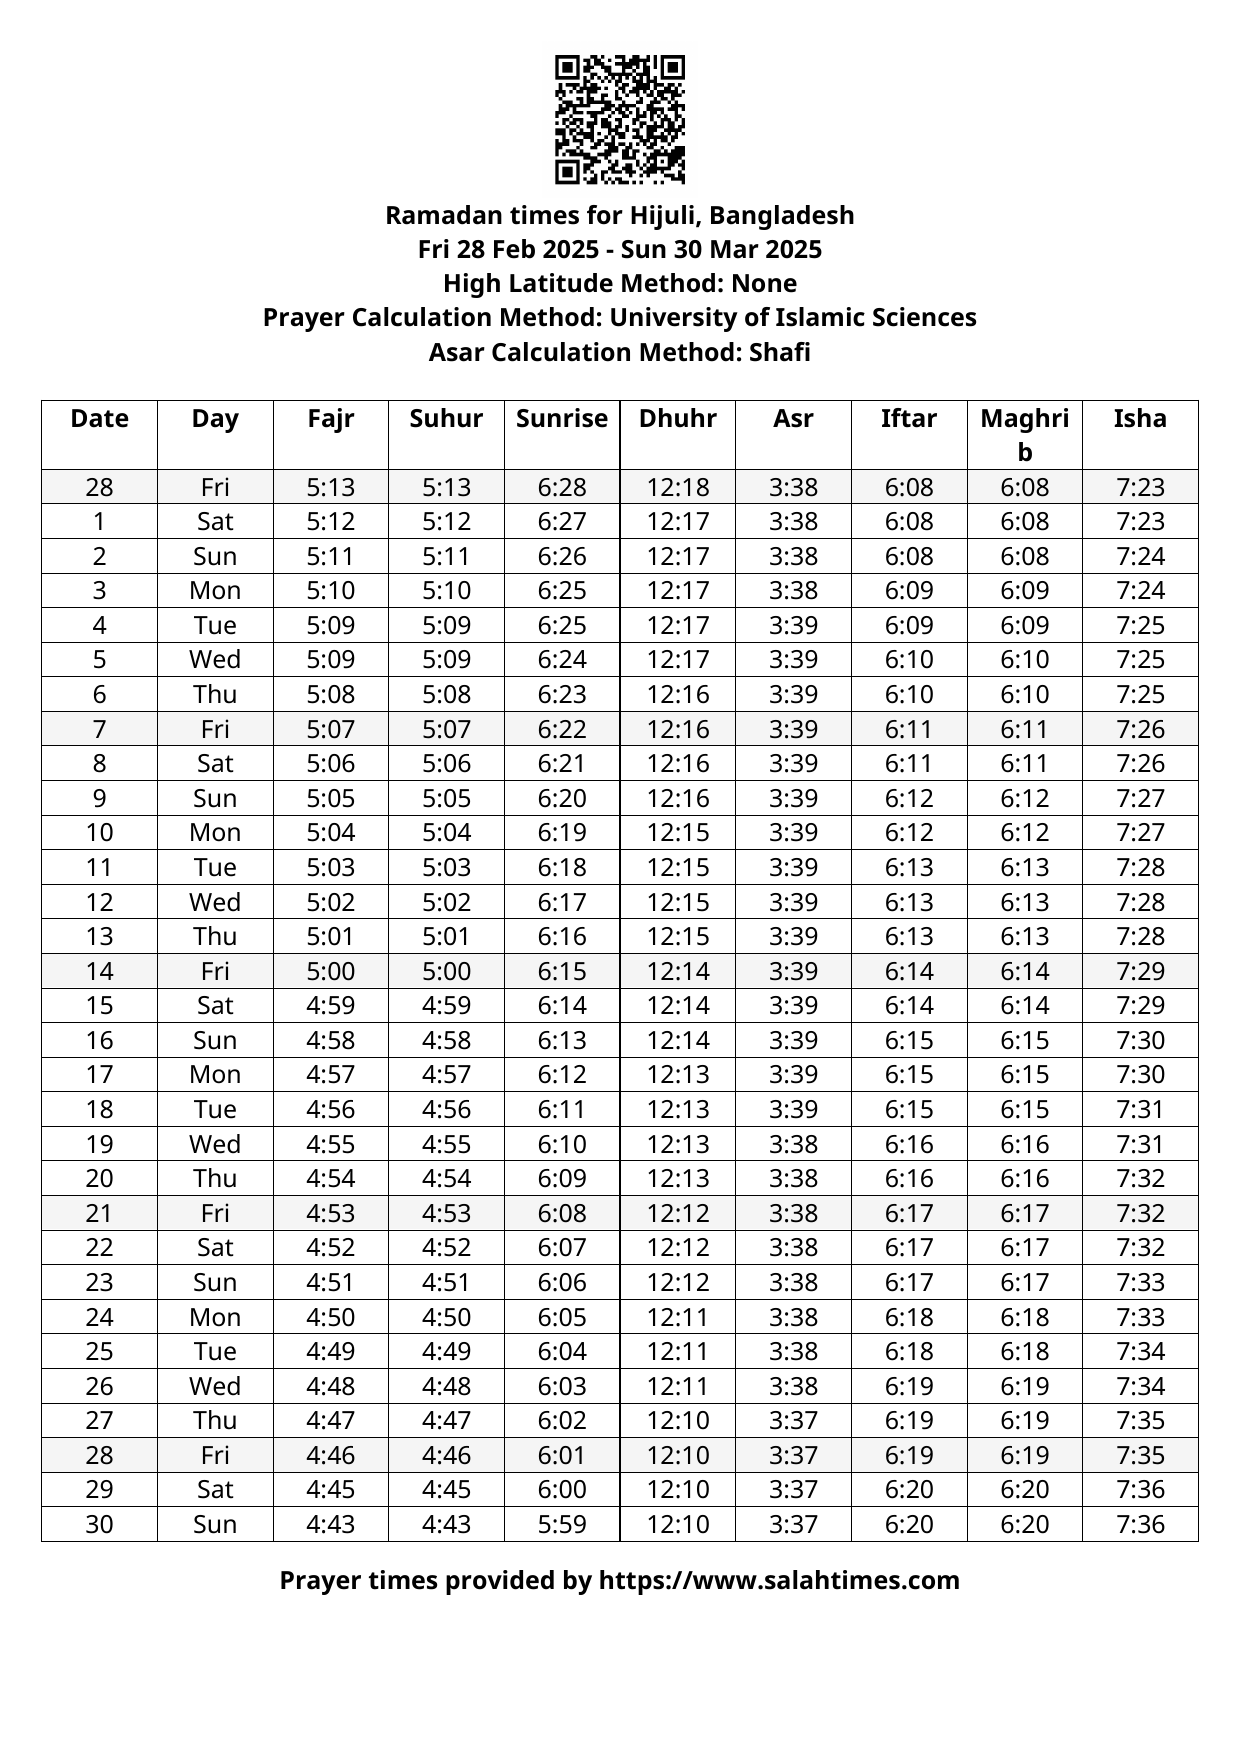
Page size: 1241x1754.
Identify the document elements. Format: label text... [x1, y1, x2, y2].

table_cell 6:19 [852, 1438, 967, 1472]
table_cell 6:27 [505, 504, 619, 538]
table_cell 5:00 [389, 954, 504, 987]
table_cell 3:38 [736, 1369, 851, 1402]
table_cell 12:13 [621, 1161, 735, 1195]
table_cell 12:17 [621, 643, 735, 676]
table_cell 6:09 [968, 608, 1082, 642]
table_cell 3 [42, 574, 157, 607]
table_cell 6:12 [852, 816, 967, 849]
table_cell 6:12 [968, 781, 1082, 814]
table_cell 6:19 [968, 1438, 1082, 1472]
table_cell 12:16 [621, 677, 735, 711]
table_cell 12:18 [621, 470, 735, 503]
table_header Dhuhr [621, 401, 735, 469]
table_cell 3:37 [736, 1473, 851, 1506]
table_cell 5:12 [389, 504, 504, 538]
table_cell 12:10 [621, 1473, 735, 1506]
table_cell 4:54 [274, 1161, 388, 1195]
table_cell 14 [42, 954, 157, 987]
table_header Iftar [852, 401, 967, 469]
table_cell 5:05 [389, 781, 504, 814]
table_cell 6:03 [505, 1369, 619, 1402]
table_cell 6:11 [852, 712, 967, 745]
table_cell 12:17 [621, 539, 735, 572]
table_cell 3:37 [736, 1438, 851, 1472]
table_cell 6:15 [505, 954, 619, 987]
table_cell 7:23 [1083, 470, 1198, 503]
table_cell 7:29 [1083, 989, 1198, 1022]
table_cell 5:08 [274, 677, 388, 711]
table_cell 12:10 [621, 1438, 735, 1472]
table_cell 6:18 [852, 1300, 967, 1333]
table_cell 3:39 [736, 1023, 851, 1057]
table_cell 6:25 [505, 608, 619, 642]
table_cell 7:24 [1083, 574, 1198, 607]
table_cell 1 [42, 504, 157, 538]
table_cell 6:09 [852, 608, 967, 642]
table_cell 4:51 [389, 1265, 504, 1299]
table_cell 6:10 [968, 643, 1082, 676]
table_cell 12:15 [621, 919, 735, 953]
table_cell 4:53 [389, 1196, 504, 1229]
table_cell 5:07 [274, 712, 388, 745]
table_cell Tue [158, 1334, 273, 1368]
table_cell 7:27 [1083, 781, 1198, 814]
table_cell 3:39 [736, 1058, 851, 1091]
table_cell 6:14 [852, 989, 967, 1022]
table_cell 12:16 [621, 712, 735, 745]
table_cell 4:52 [274, 1231, 388, 1264]
table_cell 4:43 [389, 1507, 504, 1541]
table_cell 6:01 [505, 1438, 619, 1472]
table_cell 3:39 [736, 850, 851, 884]
table_cell 5:08 [389, 677, 504, 711]
table_cell 6:16 [505, 919, 619, 953]
table_cell 12:16 [621, 781, 735, 814]
table_cell 5:02 [389, 885, 504, 918]
table_cell 3:38 [736, 1231, 851, 1264]
table_cell 7:35 [1083, 1438, 1198, 1472]
table_cell 3:39 [736, 919, 851, 953]
table_cell 6:12 [968, 816, 1082, 849]
table_cell 7:31 [1083, 1127, 1198, 1160]
table_cell Sat [158, 746, 273, 780]
table_cell 7:32 [1083, 1196, 1198, 1229]
table_cell 6:15 [852, 1058, 967, 1091]
table_cell 4:57 [389, 1058, 504, 1091]
table_cell Sat [158, 1231, 273, 1264]
table_cell Fri [158, 1438, 273, 1472]
table_cell 6:17 [505, 885, 619, 918]
table_cell 6:17 [968, 1231, 1082, 1264]
table_cell 18 [42, 1092, 157, 1126]
table_cell 12:15 [621, 885, 735, 918]
table_cell 10 [42, 816, 157, 849]
text Prayer Calculation Method: University of Islamic Sciences [42, 300, 1198, 334]
table_cell 6:13 [505, 1023, 619, 1057]
table_cell Mon [158, 816, 273, 849]
table_cell Sun [158, 1023, 273, 1057]
table_cell 7:28 [1083, 919, 1198, 953]
table_cell 5:59 [505, 1507, 619, 1541]
table_cell 6:20 [968, 1507, 1082, 1541]
table_cell 3:39 [736, 989, 851, 1022]
table_cell 4:45 [389, 1473, 504, 1506]
table_cell 7:25 [1083, 677, 1198, 711]
table_cell 5:06 [389, 746, 504, 780]
table_cell 4:49 [274, 1334, 388, 1368]
table_cell 4:58 [389, 1023, 504, 1057]
table_cell 13 [42, 919, 157, 953]
table_cell 7:23 [1083, 504, 1198, 538]
table_cell 6:28 [505, 470, 619, 503]
table_cell 12:11 [621, 1369, 735, 1402]
table_header Fajr [274, 401, 388, 469]
table_cell 6:10 [852, 677, 967, 711]
table_header Maghrib [968, 401, 1082, 469]
table_cell Tue [158, 850, 273, 884]
table_cell 5:03 [389, 850, 504, 884]
table_cell 15 [42, 989, 157, 1022]
table_cell 4:59 [389, 989, 504, 1022]
table_cell 6:25 [505, 574, 619, 607]
table_cell 12:17 [621, 504, 735, 538]
table_cell 5:12 [274, 504, 388, 538]
table_cell 16 [42, 1023, 157, 1057]
table_cell 5:11 [389, 539, 504, 572]
table_cell 7:35 [1083, 1404, 1198, 1437]
table_cell Fri [158, 470, 273, 503]
table_cell 4:45 [274, 1473, 388, 1506]
table_cell 6:16 [968, 1161, 1082, 1195]
table_cell 3:39 [736, 781, 851, 814]
table_cell 5:04 [389, 816, 504, 849]
table_cell 6:19 [852, 1404, 967, 1437]
table_cell 6:13 [968, 885, 1082, 918]
table_cell 7:36 [1083, 1473, 1198, 1506]
table_cell 7:30 [1083, 1023, 1198, 1057]
table_cell 21 [42, 1196, 157, 1229]
table_cell 6:13 [968, 850, 1082, 884]
table_cell 3:38 [736, 1300, 851, 1333]
table_cell 6:05 [505, 1300, 619, 1333]
table_cell 29 [42, 1473, 157, 1506]
table_cell 27 [42, 1404, 157, 1437]
table_cell 6:18 [968, 1334, 1082, 1368]
table_cell 6:18 [852, 1334, 967, 1368]
table_cell 6:08 [505, 1196, 619, 1229]
table_cell 6:15 [968, 1023, 1082, 1057]
table_header Isha [1083, 401, 1198, 469]
table_cell 30 [42, 1507, 157, 1541]
table_cell Sun [158, 539, 273, 572]
table_cell Mon [158, 574, 273, 607]
table_cell 3:39 [736, 677, 851, 711]
table_cell 19 [42, 1127, 157, 1160]
table_cell 6:17 [968, 1196, 1082, 1229]
table_cell 4:47 [274, 1404, 388, 1437]
table_cell 6:14 [968, 954, 1082, 987]
table_cell 6:08 [852, 504, 967, 538]
table_cell 7:26 [1083, 712, 1198, 745]
table_cell Wed [158, 1127, 273, 1160]
table_cell Wed [158, 643, 273, 676]
table_cell 6:19 [968, 1369, 1082, 1402]
table_cell 4:52 [389, 1231, 504, 1264]
table_cell 6:19 [852, 1369, 967, 1402]
table_cell 6:17 [852, 1231, 967, 1264]
table_cell 3:39 [736, 608, 851, 642]
table_cell 6:00 [505, 1473, 619, 1506]
table_cell 5 [42, 643, 157, 676]
table_cell Wed [158, 885, 273, 918]
table_cell 4:50 [274, 1300, 388, 1333]
table_cell Sun [158, 1507, 273, 1541]
table_cell 6:11 [968, 712, 1082, 745]
table_header Date [42, 401, 157, 469]
table_cell 6:11 [505, 1092, 619, 1126]
table_cell 6:16 [968, 1127, 1082, 1160]
table_cell 3:39 [736, 712, 851, 745]
table_cell 5:01 [389, 919, 504, 953]
table_header Asr [736, 401, 851, 469]
table_cell 6:22 [505, 712, 619, 745]
table_cell 12:14 [621, 954, 735, 987]
table_cell Fri [158, 712, 273, 745]
table_cell 6:13 [852, 885, 967, 918]
table_cell 7:28 [1083, 885, 1198, 918]
table_cell 6:10 [852, 643, 967, 676]
table_cell 6:18 [968, 1300, 1082, 1333]
table_cell 12:11 [621, 1334, 735, 1368]
table_cell 3:38 [736, 539, 851, 572]
table_cell 7:33 [1083, 1265, 1198, 1299]
table_cell 4:47 [389, 1404, 504, 1437]
table_cell 5:13 [389, 470, 504, 503]
table_cell 12:11 [621, 1300, 735, 1333]
table_cell 12:16 [621, 746, 735, 780]
table_cell 6:14 [852, 954, 967, 987]
table_cell 4:49 [389, 1334, 504, 1368]
table_cell 6:16 [852, 1161, 967, 1195]
table_cell 3:39 [736, 885, 851, 918]
table_cell 7:34 [1083, 1334, 1198, 1368]
table_cell 7:31 [1083, 1092, 1198, 1126]
table_cell 7:32 [1083, 1161, 1198, 1195]
table_cell 5:09 [274, 608, 388, 642]
table_cell 4:59 [274, 989, 388, 1022]
table_cell Sat [158, 504, 273, 538]
table_cell 6:18 [505, 850, 619, 884]
table_cell 4:55 [274, 1127, 388, 1160]
table_cell 7:34 [1083, 1369, 1198, 1402]
table_cell Thu [158, 1161, 273, 1195]
table_cell 4:50 [389, 1300, 504, 1333]
table_cell 6:20 [852, 1507, 967, 1541]
table_cell 6:15 [968, 1058, 1082, 1091]
table_cell 6:10 [968, 677, 1082, 711]
table_cell Wed [158, 1369, 273, 1402]
table_cell 22 [42, 1231, 157, 1264]
table_cell 3:39 [736, 954, 851, 987]
table_cell 12:15 [621, 850, 735, 884]
table_cell 6:10 [505, 1127, 619, 1160]
table_cell 3:39 [736, 1092, 851, 1126]
table_cell 7:27 [1083, 816, 1198, 849]
table_cell 12:10 [621, 1404, 735, 1437]
table_cell 5:01 [274, 919, 388, 953]
table_cell 6:08 [968, 470, 1082, 503]
table_cell 6:19 [968, 1404, 1082, 1437]
table_header Day [158, 401, 273, 469]
table_cell 6:08 [968, 539, 1082, 572]
table_cell Sat [158, 989, 273, 1022]
table_cell 6:20 [505, 781, 619, 814]
table_cell 7 [42, 712, 157, 745]
table_cell 6:21 [505, 746, 619, 780]
table_cell 25 [42, 1334, 157, 1368]
table_cell 6 [42, 677, 157, 711]
table_cell Fri [158, 954, 273, 987]
text Ramadan times for Hijuli, Bangladesh [42, 198, 1198, 232]
table_cell 5:05 [274, 781, 388, 814]
table_cell Sun [158, 781, 273, 814]
table_cell Tue [158, 608, 273, 642]
table_cell 6:14 [968, 989, 1082, 1022]
table_cell 6:09 [505, 1161, 619, 1195]
table_cell 7:32 [1083, 1231, 1198, 1264]
table_cell 6:12 [505, 1058, 619, 1091]
table_cell 12:17 [621, 574, 735, 607]
table_cell 20 [42, 1161, 157, 1195]
table_cell 6:17 [852, 1265, 967, 1299]
table_cell 4:57 [274, 1058, 388, 1091]
table_cell 3:38 [736, 1161, 851, 1195]
table_cell Thu [158, 677, 273, 711]
table_cell 6:11 [852, 746, 967, 780]
text Fri 28 Feb 2025 - Sun 30 Mar 2025 [42, 232, 1198, 266]
table_cell 17 [42, 1058, 157, 1091]
table_cell Thu [158, 1404, 273, 1437]
table_cell 7:26 [1083, 746, 1198, 780]
table_cell 6:13 [852, 850, 967, 884]
table_cell 6:20 [968, 1473, 1082, 1506]
table_cell 12:13 [621, 1058, 735, 1091]
table_cell 5:03 [274, 850, 388, 884]
table_cell 12:12 [621, 1265, 735, 1299]
table_cell 4:46 [389, 1438, 504, 1472]
table_cell 12:12 [621, 1196, 735, 1229]
table_cell 7:29 [1083, 954, 1198, 987]
table_cell 12:14 [621, 1023, 735, 1057]
table_cell 6:16 [852, 1127, 967, 1160]
table_cell 6:09 [968, 574, 1082, 607]
table_cell 12:13 [621, 1127, 735, 1160]
table_cell 4:48 [389, 1369, 504, 1402]
table_cell 5:13 [274, 470, 388, 503]
table_cell 7:25 [1083, 643, 1198, 676]
table_cell 7:36 [1083, 1507, 1198, 1541]
table_cell 4:55 [389, 1127, 504, 1160]
table_cell 3:38 [736, 1127, 851, 1160]
table_cell 6:04 [505, 1334, 619, 1368]
table_cell Fri [158, 1196, 273, 1229]
table_cell 6:07 [505, 1231, 619, 1264]
table_cell 3:39 [736, 643, 851, 676]
table_cell 6:13 [852, 919, 967, 953]
table_cell 4:58 [274, 1023, 388, 1057]
table_cell Thu [158, 919, 273, 953]
table_cell 12:14 [621, 989, 735, 1022]
table_cell 6:08 [852, 539, 967, 572]
table_cell 12 [42, 885, 157, 918]
table_cell 6:15 [852, 1023, 967, 1057]
table_cell 3:38 [736, 1196, 851, 1229]
table_cell 6:11 [968, 746, 1082, 780]
table_cell 28 [42, 1438, 157, 1472]
table_cell 5:04 [274, 816, 388, 849]
table_cell 7:24 [1083, 539, 1198, 572]
table_cell 5:10 [274, 574, 388, 607]
table_cell 6:17 [852, 1196, 967, 1229]
table_cell 6:15 [968, 1092, 1082, 1126]
table_cell 5:09 [274, 643, 388, 676]
table_cell 5:06 [274, 746, 388, 780]
table_header Sunrise [505, 401, 619, 469]
table_cell 23 [42, 1265, 157, 1299]
table_cell 6:06 [505, 1265, 619, 1299]
table_cell Sun [158, 1265, 273, 1299]
table_cell 4:51 [274, 1265, 388, 1299]
table_cell 6:23 [505, 677, 619, 711]
table_cell 28 [42, 470, 157, 503]
table_cell 4:56 [389, 1092, 504, 1126]
table_cell 3:38 [736, 1265, 851, 1299]
table_cell Mon [158, 1058, 273, 1091]
table_cell 4 [42, 608, 157, 642]
table_cell 6:12 [852, 781, 967, 814]
table_cell 6:02 [505, 1404, 619, 1437]
table_cell 24 [42, 1300, 157, 1333]
table_cell 9 [42, 781, 157, 814]
table_cell 3:37 [736, 1404, 851, 1437]
table_cell Tue [158, 1092, 273, 1126]
table_cell 5:10 [389, 574, 504, 607]
table_cell 4:53 [274, 1196, 388, 1229]
table_cell Mon [158, 1300, 273, 1333]
table_cell 6:08 [852, 470, 967, 503]
table_cell 11 [42, 850, 157, 884]
table_cell 7:33 [1083, 1300, 1198, 1333]
table_cell 2 [42, 539, 157, 572]
table_cell 7:25 [1083, 608, 1198, 642]
table_cell 12:13 [621, 1092, 735, 1126]
table_cell 6:17 [968, 1265, 1082, 1299]
table_cell 3:38 [736, 574, 851, 607]
table_cell 5:09 [389, 608, 504, 642]
table_cell 6:26 [505, 539, 619, 572]
table_cell 4:56 [274, 1092, 388, 1126]
table_cell 7:28 [1083, 850, 1198, 884]
table_cell 12:10 [621, 1507, 735, 1541]
table_cell 6:14 [505, 989, 619, 1022]
table_cell 8 [42, 746, 157, 780]
table_cell 6:20 [852, 1473, 967, 1506]
table_cell 3:38 [736, 470, 851, 503]
table_cell Sat [158, 1473, 273, 1506]
table_cell 26 [42, 1369, 157, 1402]
table_cell 5:00 [274, 954, 388, 987]
table_cell 6:24 [505, 643, 619, 676]
table_cell 3:39 [736, 746, 851, 780]
picture [542, 41, 699, 198]
table_cell 12:15 [621, 816, 735, 849]
table_cell 4:54 [389, 1161, 504, 1195]
table_cell 12:17 [621, 608, 735, 642]
table_cell 5:11 [274, 539, 388, 572]
table_cell 3:38 [736, 1334, 851, 1368]
table_cell 4:48 [274, 1369, 388, 1402]
table_cell 7:30 [1083, 1058, 1198, 1091]
table_cell 12:12 [621, 1231, 735, 1264]
table_cell 3:37 [736, 1507, 851, 1541]
table_cell 6:08 [968, 504, 1082, 538]
table_cell 3:38 [736, 504, 851, 538]
table_cell 5:07 [389, 712, 504, 745]
table_cell 4:43 [274, 1507, 388, 1541]
text Asar Calculation Method: Shafi [42, 334, 1198, 368]
table_cell 5:02 [274, 885, 388, 918]
table_cell 6:13 [968, 919, 1082, 953]
table_cell 6:15 [852, 1092, 967, 1126]
table_header Suhur [389, 401, 504, 469]
table_cell 3:39 [736, 816, 851, 849]
table_cell 4:46 [274, 1438, 388, 1472]
table_cell 5:09 [389, 643, 504, 676]
text High Latitude Method: None [42, 266, 1198, 300]
text Prayer times provided by https://www.salahtimes.com [42, 1563, 1198, 1597]
table_cell 6:09 [852, 574, 967, 607]
table_cell 6:19 [505, 816, 619, 849]
